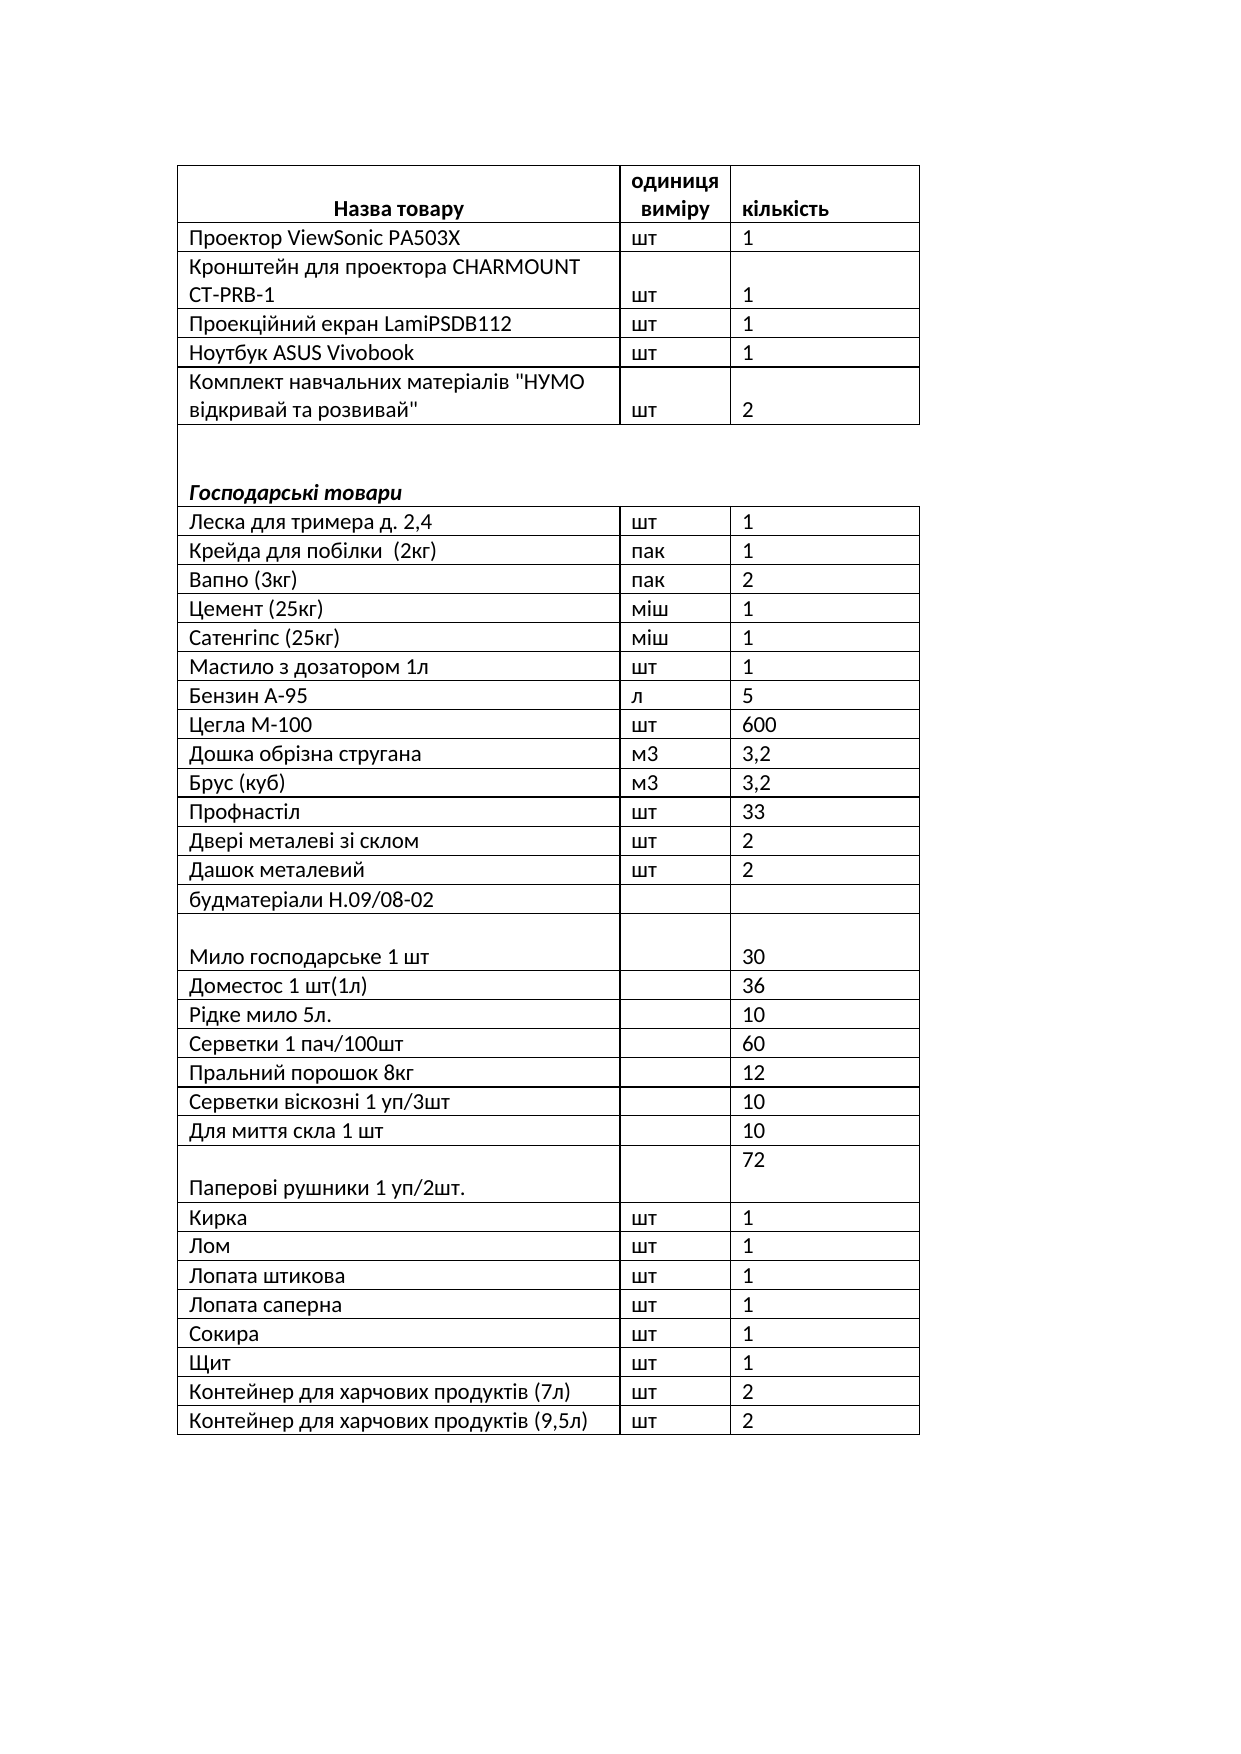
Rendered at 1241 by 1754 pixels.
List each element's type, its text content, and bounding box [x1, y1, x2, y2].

table_cell [621, 1088, 730, 1115]
table_cell Мастило з дозатором 1л [178, 652, 619, 680]
table_cell шт [621, 1261, 730, 1289]
table_cell 33 [731, 798, 919, 826]
table_cell Лопата саперна [178, 1290, 619, 1318]
table_cell [731, 885, 919, 913]
table_cell Сокира [178, 1319, 619, 1347]
table_cell 10 [731, 1000, 919, 1028]
table_cell 1 [731, 338, 919, 366]
table_cell шт [621, 1377, 730, 1405]
table_cell 2 [731, 827, 919, 854]
table_cell 1 [731, 252, 919, 308]
table_cell 1 [731, 1290, 919, 1318]
table_cell міш [621, 623, 730, 651]
table_cell Сатенгіпс (25кг) [178, 623, 619, 651]
table_cell шт [621, 252, 730, 308]
table_cell [621, 885, 730, 913]
table_cell пак [621, 565, 730, 593]
table_cell 2 [731, 368, 919, 423]
table_cell [621, 1029, 730, 1057]
table_cell 2 [731, 856, 919, 884]
table_cell 2 [731, 565, 919, 593]
table_cell Двері металеві зі склом [178, 827, 619, 854]
table_cell Цегла М-100 [178, 710, 619, 738]
table_cell [621, 971, 730, 999]
table_cell 72 [731, 1146, 919, 1202]
table_cell Пральний порошок 8кг [178, 1058, 619, 1086]
table_cell Доместос 1 шт(1л) [178, 971, 619, 999]
table_cell 3,2 [731, 739, 919, 767]
table_cell Господарські товари [178, 425, 919, 506]
table_cell Кронштейн для проектора CHARMOUNT CT-PRB-1 [178, 252, 619, 308]
table_cell Щит [178, 1348, 619, 1376]
table_cell Серветки віскозні 1 уп/3шт [178, 1088, 619, 1115]
table_cell шт [621, 710, 730, 738]
table_cell 1 [731, 594, 919, 622]
table_cell 2 [731, 1406, 919, 1434]
table_cell будматеріали Н.09/08-02 [178, 885, 619, 913]
table_cell Для миття скла 1 шт [178, 1116, 619, 1144]
table_header Назва товару [178, 166, 619, 222]
table_header кількість [731, 166, 919, 222]
table_cell Мило господарське 1 шт [178, 914, 619, 970]
table_cell Профнастіл [178, 798, 619, 826]
table_cell Паперові рушники 1 уп/2шт. [178, 1146, 619, 1202]
table_cell 1 [731, 1319, 919, 1347]
table_cell 2 [731, 1377, 919, 1405]
table_cell Вапно (3кг) [178, 565, 619, 593]
table_cell Крейда для побілки (2кг) [178, 536, 619, 564]
table_cell Проектор ViewSonic PA503X [178, 223, 619, 251]
table_cell Серветки 1 пач/100шт [178, 1029, 619, 1057]
table_cell Дашок металевий [178, 856, 619, 884]
table_cell шт [621, 1319, 730, 1347]
table_cell 600 [731, 710, 919, 738]
table_cell Ноутбук ASUS Vivobook [178, 338, 619, 366]
table_cell шт [621, 1203, 730, 1231]
table_cell шт [621, 652, 730, 680]
table_cell 36 [731, 971, 919, 999]
table_cell шт [621, 368, 730, 423]
table_cell шт [621, 1406, 730, 1434]
table_cell 1 [731, 623, 919, 651]
table_cell Брус (куб) [178, 769, 619, 796]
table_cell Контейнер для харчових продуктів (7л) [178, 1377, 619, 1405]
table_cell [621, 1000, 730, 1028]
table_cell 1 [731, 1203, 919, 1231]
table_cell шт [621, 1348, 730, 1376]
table_cell Цемент (25кг) [178, 594, 619, 622]
table_cell шт [621, 338, 730, 366]
table_cell Комплект навчальних матеріалів "НУМО відкривай та розвивай" [178, 368, 619, 423]
table_cell пак [621, 536, 730, 564]
table_cell 10 [731, 1088, 919, 1115]
table_cell Проекційний екран LamiPSDB112 [178, 309, 619, 337]
table_cell м3 [621, 739, 730, 767]
table_cell [621, 1116, 730, 1144]
table_cell 5 [731, 681, 919, 709]
table_cell л [621, 681, 730, 709]
table_cell 1 [731, 652, 919, 680]
table_cell м3 [621, 769, 730, 796]
table_cell 1 [731, 1261, 919, 1289]
table_cell 60 [731, 1029, 919, 1057]
table_cell 1 [731, 507, 919, 535]
table_cell 1 [731, 309, 919, 337]
table_cell 30 [731, 914, 919, 970]
table_cell [621, 1146, 730, 1202]
table_cell 1 [731, 536, 919, 564]
table_cell Контейнер для харчових продуктів (9,5л) [178, 1406, 619, 1434]
table_cell Бензин А-95 [178, 681, 619, 709]
table_cell Леска для тримера д. 2,4 [178, 507, 619, 535]
table_cell шт [621, 1290, 730, 1318]
table_cell Лопата штикова [178, 1261, 619, 1289]
table_header одиниця виміру [621, 166, 730, 222]
table_cell шт [621, 798, 730, 826]
table_cell 1 [731, 1232, 919, 1260]
table_cell 1 [731, 223, 919, 251]
table_cell міш [621, 594, 730, 622]
table_cell Лом [178, 1232, 619, 1260]
table_cell 10 [731, 1116, 919, 1144]
table_cell Дошка обрізна стругана [178, 739, 619, 767]
table_cell [621, 914, 730, 970]
table_cell Кирка [178, 1203, 619, 1231]
table_cell 1 [731, 1348, 919, 1376]
table_cell [621, 1058, 730, 1086]
table_cell 12 [731, 1058, 919, 1086]
table_cell шт [621, 1232, 730, 1260]
table_cell Рідке мило 5л. [178, 1000, 619, 1028]
table_cell шт [621, 309, 730, 337]
table_cell шт [621, 856, 730, 884]
table_cell шт [621, 827, 730, 854]
table_cell шт [621, 223, 730, 251]
table_cell 3,2 [731, 769, 919, 796]
table_cell шт [621, 507, 730, 535]
